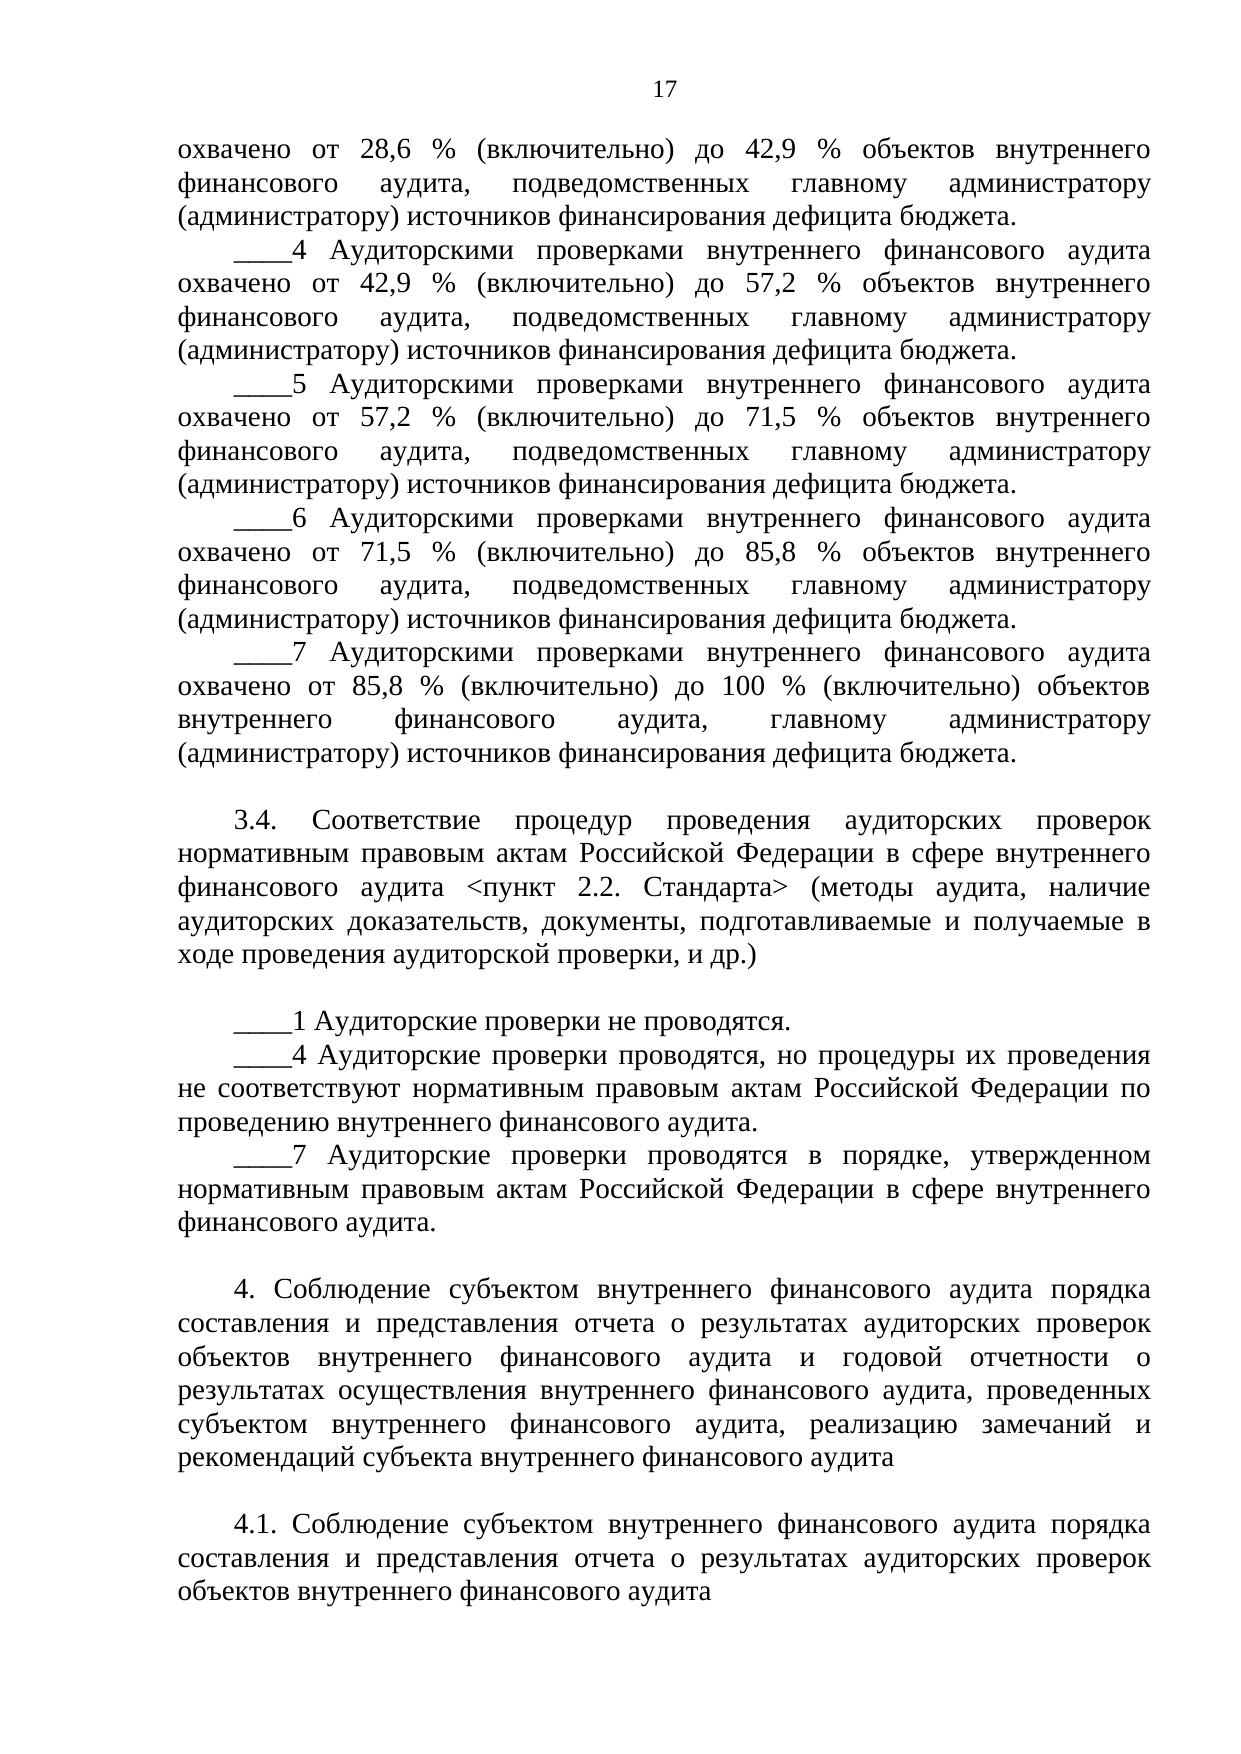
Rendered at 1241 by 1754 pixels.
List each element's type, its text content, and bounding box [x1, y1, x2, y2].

text ____7 Аудиторские проверки проводятся в порядке, утвержденном нормативным правовым актам Российской Федерации в сфере внутреннего финансового аудита. [177, 1137, 1152, 1238]
text ____6 Аудиторскими проверками внутреннего финансового аудита охвачено от 71,5 % (включительно) до 85,8 % объектов внутреннего финансового аудита, подведомственных главному администратору (администратору) источников финансирования дефицита бюджета. [177, 500, 1152, 634]
text ____5 Аудиторскими проверками внутреннего финансового аудита охвачено от 57,2 % (включительно) до 71,5 % объектов внутреннего финансового аудита, подведомственных главному администратору (администратору) источников финансирования дефицита бюджета. [177, 366, 1152, 500]
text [177, 131, 1152, 232]
text 3.4. Соответствие процедур проведения аудиторских проверок нормативным правовым актам Российской Федерации в сфере внутреннего финансового аудита <пункт 2.2. Стандарта> (методы аудита, наличие аудиторских доказательств, документы, подготавливаемые и получаемые в ходе проведения аудиторской проверки, и др.) [177, 802, 1152, 970]
text 4.1. Соблюдение субъектом внутреннего финансового аудита порядка составления и представления отчета о результатах аудиторских проверок объектов внутреннего финансового аудита [177, 1506, 1152, 1607]
text ____4 Аудиторскими проверками внутреннего финансового аудита охвачено от 42,9 % (включительно) до 57,2 % объектов внутреннего финансового аудита, подведомственных главному администратору (администратору) источников финансирования дефицита бюджета. [177, 232, 1152, 366]
text ____1 Аудиторские проверки не проводятся. [177, 1003, 1152, 1037]
text ____7 Аудиторскими проверками внутреннего финансового аудита охвачено от 85,8 % (включительно) до 100 % (включительно) объектов внутреннего финансового аудита, главному администратору (администратору) источников финансирования дефицита бюджета. [177, 634, 1152, 768]
text ____4 Аудиторские проверки проводятся, но процедуры их проведения не соответствуют нормативным правовым актам Российской Федерации по проведению внутреннего финансового аудита. [177, 1037, 1152, 1137]
text 4. Соблюдение субъектом внутреннего финансового аудита порядка составления и представления отчета о результатах аудиторских проверок объектов внутреннего финансового аудита и годовой отчетности о результатах осуществления внутреннего финансового аудита, проведенных субъектом внутреннего финансового аудита, реализацию замечаний и рекомендаций субъекта внутреннего финансового аудита [177, 1272, 1152, 1473]
